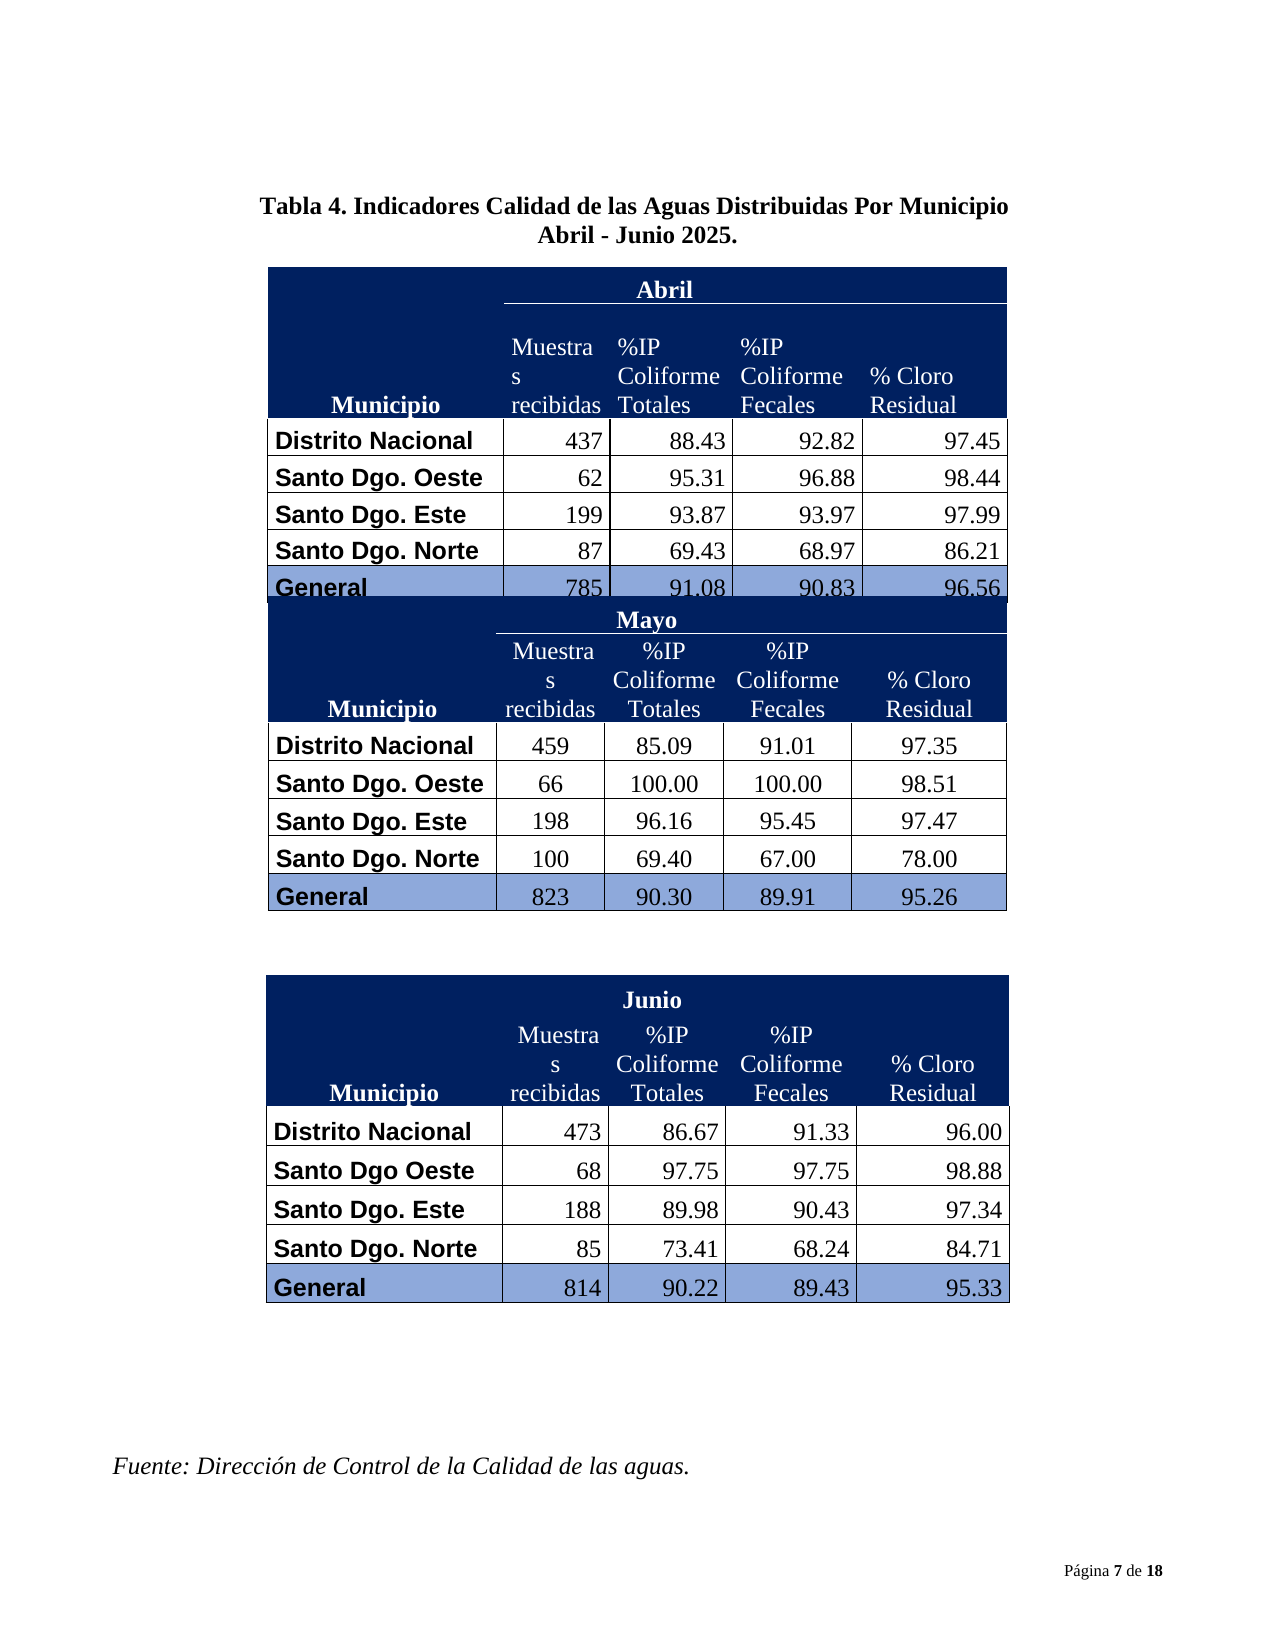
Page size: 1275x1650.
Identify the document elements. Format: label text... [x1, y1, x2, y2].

table_cell Santo Dgo. Norte [267, 1225, 502, 1263]
table_cell 100 [497, 836, 604, 873]
table_header Municipio [268, 267, 504, 418]
table_cell 814 [503, 1264, 608, 1302]
table_cell General [267, 1264, 502, 1302]
table_cell 95.26 [852, 874, 1006, 910]
table_cell % Cloro Residual [857, 1014, 1009, 1106]
table_cell %IP Coliforme Fecales [724, 634, 851, 722]
table_cell 91.08 [611, 566, 732, 596]
table_cell 93.97 [733, 493, 862, 528]
table_cell 97.75 [726, 1146, 856, 1184]
table_cell 67.00 [724, 836, 851, 873]
table_cell Muestras recibidas [504, 304, 610, 418]
table_cell Santo Dgo Oeste [267, 1146, 502, 1184]
table_cell 86.21 [863, 530, 1007, 565]
table_cell 785 [504, 566, 609, 596]
table_cell Santo Dgo. Este [269, 799, 496, 835]
text Tabla 4. Indicadores Calidad de las Aguas Distribuidas Por Municipio Abril - Junio 2025. [112, 191, 1162, 248]
table_cell 85 [503, 1225, 608, 1263]
table_cell 84.71 [857, 1225, 1009, 1263]
table_header Municipio [268, 596, 496, 722]
table_cell 96.00 [857, 1106, 1009, 1145]
table_cell 198 [497, 799, 604, 835]
table_cell 87 [504, 530, 609, 565]
table_header Mayo [496, 596, 1007, 633]
table_cell Santo Dgo. Oeste [269, 761, 496, 798]
table_cell %IP Coliforme Totales [610, 304, 733, 418]
table_cell 98.44 [863, 456, 1007, 492]
table_cell 100.00 [605, 761, 723, 798]
table_cell 98.51 [852, 761, 1006, 798]
table_cell Distrito Nacional [267, 1106, 502, 1145]
table_cell 93.87 [611, 493, 732, 528]
table_cell %IP Coliforme Totales [604, 634, 724, 722]
table_cell 96.16 [605, 799, 723, 835]
table_cell 96.88 [733, 456, 862, 492]
table_cell Muestras recibidas [502, 1014, 608, 1106]
table_header Abril [504, 267, 1007, 303]
table_header Municipio [266, 975, 502, 1106]
table_cell 68.24 [726, 1225, 856, 1263]
table_cell 473 [503, 1106, 608, 1145]
table_cell 69.43 [611, 530, 732, 565]
table_cell Muestras recibidas [496, 634, 604, 722]
table_cell Santo Dgo. Este [267, 1186, 502, 1223]
table_cell 97.35 [852, 723, 1006, 760]
table_cell 88.43 [611, 419, 732, 455]
table_cell Distrito Nacional [269, 723, 496, 760]
table_cell Distrito Nacional [268, 419, 503, 455]
table_cell 90.83 [733, 566, 862, 596]
table_cell 92.82 [733, 419, 862, 455]
table_cell 89.98 [609, 1186, 725, 1223]
table_cell 95.45 [724, 799, 851, 835]
table_cell 95.33 [857, 1264, 1009, 1302]
table_cell 96.56 [863, 566, 1007, 596]
table_cell 68 [503, 1146, 608, 1184]
table_cell General [268, 566, 503, 596]
table_cell Santo Dgo. Norte [268, 530, 503, 565]
table_cell Santo Dgo. Oeste [268, 456, 503, 492]
table_cell 68.97 [733, 530, 862, 565]
table_cell 91.01 [724, 723, 851, 760]
table_cell % Cloro Residual [862, 304, 1007, 418]
table_cell 73.41 [609, 1225, 725, 1263]
text Fuente: Dirección de Control de la Calidad de las aguas. [112, 1451, 1162, 1480]
table_cell 62 [504, 456, 609, 492]
table_cell 91.33 [726, 1106, 856, 1145]
table_cell 66 [497, 761, 604, 798]
table_header Junio [502, 975, 1009, 1014]
table_cell 69.40 [605, 836, 723, 873]
table_cell 90.30 [605, 874, 723, 910]
table_cell General [269, 874, 496, 910]
table_cell 78.00 [852, 836, 1006, 873]
table_cell 459 [497, 723, 604, 760]
table_cell 86.67 [609, 1106, 725, 1145]
table_cell 437 [504, 419, 609, 455]
table_cell 199 [504, 493, 609, 528]
table_cell 89.43 [726, 1264, 856, 1302]
table_cell 97.45 [863, 419, 1007, 455]
table_cell 823 [497, 874, 604, 910]
table_cell 100.00 [724, 761, 851, 798]
table_cell 85.09 [605, 723, 723, 760]
table_cell 97.99 [863, 493, 1007, 528]
table_cell 98.88 [857, 1146, 1009, 1184]
table_cell %IP Coliforme Fecales [733, 304, 862, 418]
table_cell 89.91 [724, 874, 851, 910]
table_cell %IP Coliforme Fecales [726, 1014, 857, 1106]
table_cell 90.22 [609, 1264, 725, 1302]
table_cell % Cloro Residual [851, 634, 1007, 722]
table_cell Santo Dgo. Este [268, 493, 503, 528]
table_cell 97.47 [852, 799, 1006, 835]
table_cell 90.43 [726, 1186, 856, 1223]
table_cell 188 [503, 1186, 608, 1223]
table_cell 95.31 [611, 456, 732, 492]
table_cell 97.75 [609, 1146, 725, 1184]
table_cell 97.34 [857, 1186, 1009, 1223]
table_cell %IP Coliforme Totales [608, 1014, 726, 1106]
table_cell Santo Dgo. Norte [269, 836, 496, 873]
